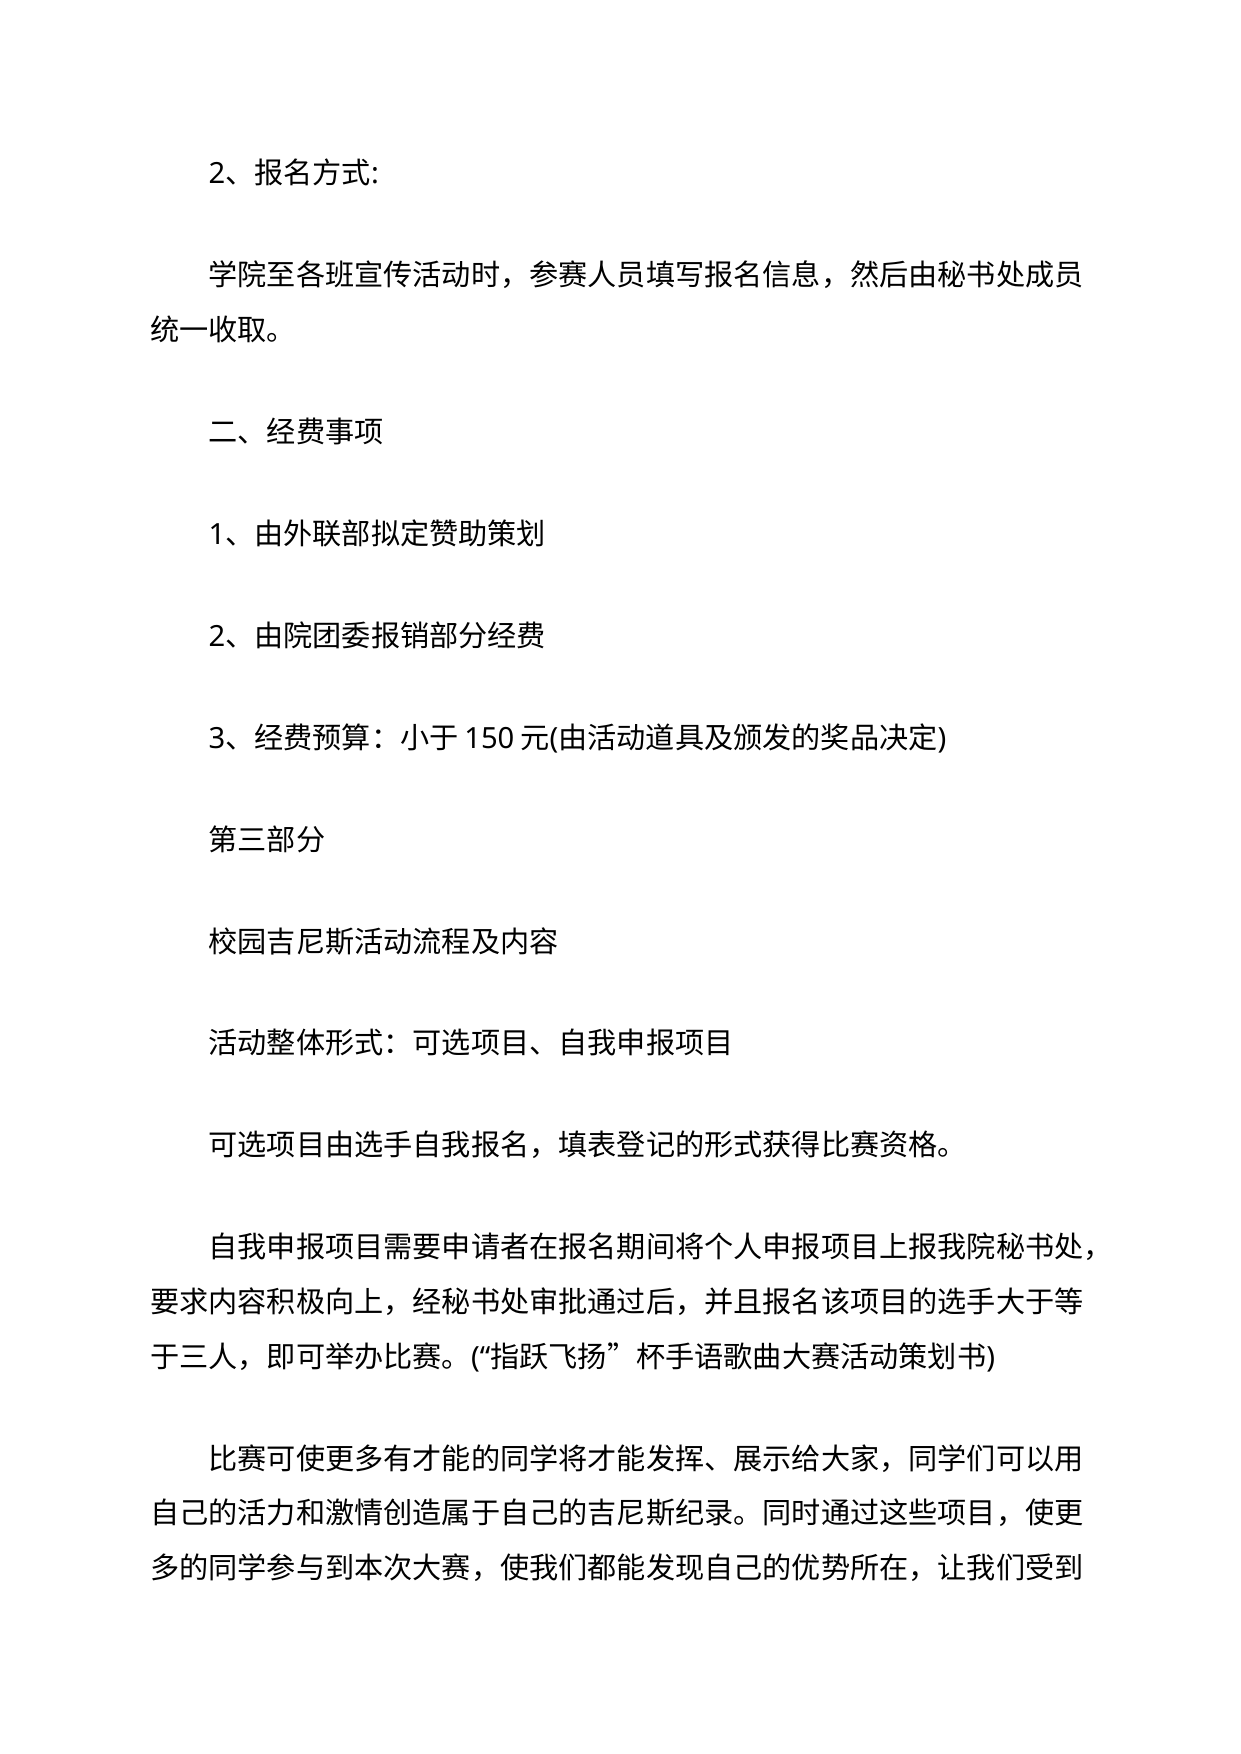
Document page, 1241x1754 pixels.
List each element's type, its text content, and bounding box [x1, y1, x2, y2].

text 2、报名方式: [150, 150, 1090, 192]
text 学院至各班宣传活动时，参赛人员填写报名信息，然后由秘书处成员统一收取。 [150, 252, 1090, 349]
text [150, 1435, 1090, 1587]
text 2、由院团委报销部分经费 [150, 612, 1090, 655]
text 自我申报项目需要申请者在报名期间将个人申报项目上报我院秘书处，要求内容积极向上，经秘书处审批通过后，并且报名该项目的选手大于等于三人，即可举办比赛。(“指跃飞扬”杯手语歌曲大赛活动策划书) [150, 1223, 1090, 1376]
text 第三部分 [150, 816, 1090, 859]
text 活动整体形式：可选项目、自我申报项目 [150, 1020, 1090, 1062]
text 3、经费预算：小于150元(由活动道具及颁发的奖品决定) [150, 714, 1090, 757]
text 校园吉尼斯活动流程及内容 [150, 918, 1090, 960]
text 1、由外联部拟定赞助策划 [150, 510, 1090, 553]
text 可选项目由选手自我报名，填表登记的形式获得比赛资格。 [150, 1122, 1090, 1164]
text 二、经费事项 [150, 409, 1090, 451]
